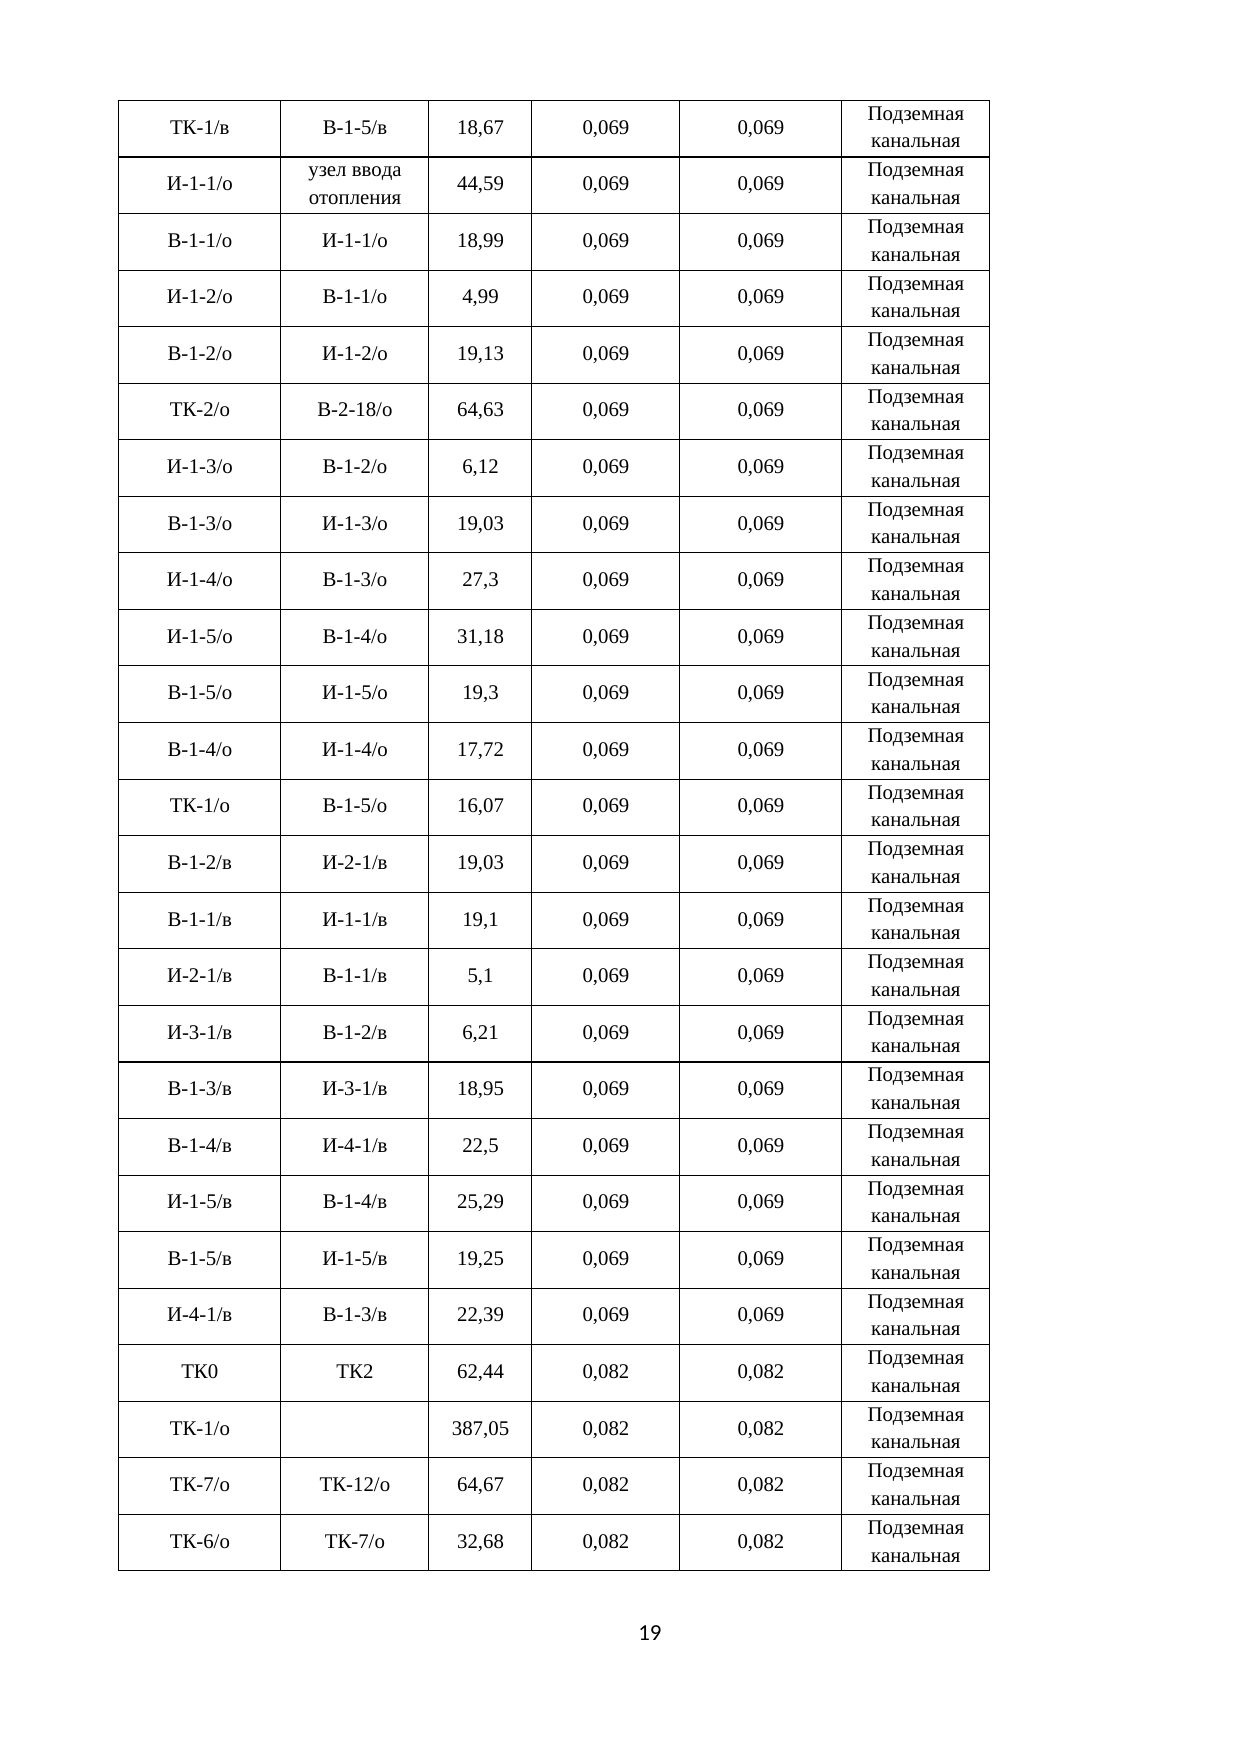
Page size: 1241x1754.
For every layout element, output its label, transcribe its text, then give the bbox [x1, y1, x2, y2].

table_cell Подземная канальная [842, 553, 989, 609]
table_cell 6,21 [429, 1006, 531, 1061]
table_cell Подземная канальная [842, 1458, 989, 1514]
table_cell Подземная канальная [842, 214, 989, 269]
table_cell Подземная канальная [842, 893, 989, 948]
table_cell 0,069 [680, 440, 841, 496]
table_cell 0,069 [680, 1232, 841, 1288]
table_cell 0,069 [680, 497, 841, 552]
table_cell 18,67 [429, 101, 531, 156]
table_cell Подземная канальная [842, 1345, 989, 1401]
table_cell 32,68 [429, 1515, 531, 1570]
table_cell Подземная канальная [842, 271, 989, 326]
table_cell 18,99 [429, 214, 531, 269]
table_cell И-1-1/в [281, 893, 428, 948]
table_cell Подземная канальная [842, 1289, 989, 1344]
table_cell И-4-1/в [119, 1289, 280, 1344]
table_cell 0,069 [680, 158, 841, 213]
table_cell 25,29 [429, 1176, 531, 1231]
table_cell Подземная канальная [842, 1402, 989, 1457]
table_cell Подземная канальная [842, 1006, 989, 1061]
table_cell В-1-2/о [119, 327, 280, 383]
table_cell 0,082 [680, 1515, 841, 1570]
table_cell В-1-2/в [119, 836, 280, 892]
table_cell И-1-1/о [119, 158, 280, 213]
table_cell 0,069 [532, 1176, 679, 1231]
table_cell В-1-3/в [119, 1063, 280, 1118]
table_cell В-1-2/о [281, 440, 428, 496]
table_cell ТК-12/о [281, 1458, 428, 1514]
table_cell 19,25 [429, 1232, 531, 1288]
table_cell ТК-6/о [119, 1515, 280, 1570]
table_cell 6,12 [429, 440, 531, 496]
table_cell ТК-1/о [119, 780, 280, 835]
table_cell И-3-1/в [281, 1063, 428, 1118]
table_cell 0,069 [680, 1006, 841, 1061]
table_cell 64,67 [429, 1458, 531, 1514]
table_cell 0,082 [532, 1402, 679, 1457]
table_cell И-1-2/о [281, 327, 428, 383]
table_cell И-1-3/о [281, 497, 428, 552]
table_cell Подземная канальная [842, 1232, 989, 1288]
table_cell 22,39 [429, 1289, 531, 1344]
table_cell В-1-4/о [281, 610, 428, 665]
table_cell 0,069 [532, 1289, 679, 1344]
table_cell 0,069 [680, 101, 841, 156]
table_cell В-1-4/в [281, 1176, 428, 1231]
table_cell [281, 1402, 428, 1457]
table_cell 64,63 [429, 384, 531, 439]
table_cell В-2-18/о [281, 384, 428, 439]
table_cell Подземная канальная [842, 666, 989, 722]
table_cell 19,3 [429, 666, 531, 722]
table_cell 0,069 [680, 1119, 841, 1174]
table_cell 0,069 [532, 214, 679, 269]
table_cell Подземная канальная [842, 497, 989, 552]
table_cell ТК2 [281, 1345, 428, 1401]
table_cell И-1-5/в [119, 1176, 280, 1231]
table_cell 0,069 [680, 553, 841, 609]
table_cell В-1-4/о [119, 723, 280, 778]
table_cell 0,069 [532, 384, 679, 439]
table_cell 0,069 [532, 1063, 679, 1118]
table_cell 0,069 [680, 836, 841, 892]
table_cell 0,069 [532, 101, 679, 156]
table_cell Подземная канальная [842, 1176, 989, 1231]
table_cell 0,082 [680, 1458, 841, 1514]
table_cell И-4-1/в [281, 1119, 428, 1174]
table_cell В-1-3/о [119, 497, 280, 552]
table_cell 0,069 [680, 780, 841, 835]
table_cell В-1-3/в [281, 1289, 428, 1344]
table_cell 0,069 [680, 1063, 841, 1118]
table_cell 387,05 [429, 1402, 531, 1457]
table_cell 0,069 [532, 497, 679, 552]
table_cell Подземная канальная [842, 836, 989, 892]
table_cell 19,03 [429, 836, 531, 892]
table_cell И-1-4/о [119, 553, 280, 609]
table_cell 0,069 [532, 327, 679, 383]
table_cell 19,03 [429, 497, 531, 552]
table_cell Подземная канальная [842, 1515, 989, 1570]
table_cell 0,069 [532, 610, 679, 665]
table_cell ТК-1/в [119, 101, 280, 156]
table_cell В-1-1/о [281, 271, 428, 326]
table_cell Подземная канальная [842, 949, 989, 1005]
table_cell В-1-3/о [281, 553, 428, 609]
table_cell В-1-5/о [119, 666, 280, 722]
table_cell 0,082 [680, 1345, 841, 1401]
table_cell И-1-5/о [281, 666, 428, 722]
table_cell И-1-1/о [281, 214, 428, 269]
table_cell 0,082 [532, 1458, 679, 1514]
table_cell И-2-1/в [119, 949, 280, 1005]
table_cell Подземная канальная [842, 158, 989, 213]
table_cell 0,069 [680, 1176, 841, 1231]
table_cell 0,069 [680, 666, 841, 722]
table_cell ТК-2/о [119, 384, 280, 439]
table_cell 0,069 [532, 723, 679, 778]
table_cell 44,59 [429, 158, 531, 213]
table_cell 0,069 [532, 1006, 679, 1061]
table_cell Подземная канальная [842, 384, 989, 439]
table_cell 0,082 [680, 1402, 841, 1457]
table_cell 27,3 [429, 553, 531, 609]
table_cell В-1-5/о [281, 780, 428, 835]
table_cell 18,95 [429, 1063, 531, 1118]
table_cell 0,069 [532, 836, 679, 892]
table_cell 16,07 [429, 780, 531, 835]
table_cell 0,069 [680, 214, 841, 269]
table_cell В-1-1/в [281, 949, 428, 1005]
table_cell ТК-7/о [281, 1515, 428, 1570]
table_cell 0,069 [680, 610, 841, 665]
table_cell В-1-1/в [119, 893, 280, 948]
table_cell ТК-7/о [119, 1458, 280, 1514]
table_cell 0,069 [532, 158, 679, 213]
table_cell И-3-1/в [119, 1006, 280, 1061]
table_cell 0,069 [532, 666, 679, 722]
table_cell 0,069 [680, 384, 841, 439]
table_cell В-1-4/в [119, 1119, 280, 1174]
table_cell 0,082 [532, 1515, 679, 1570]
table_cell 19,13 [429, 327, 531, 383]
table_cell В-1-2/в [281, 1006, 428, 1061]
table_cell Подземная канальная [842, 327, 989, 383]
table_cell 0,069 [532, 780, 679, 835]
table_cell 0,069 [532, 1119, 679, 1174]
table_cell 0,069 [532, 949, 679, 1005]
table_cell 0,069 [532, 893, 679, 948]
table_cell ТК0 [119, 1345, 280, 1401]
table_cell 0,069 [680, 949, 841, 1005]
table_cell Подземная канальная [842, 440, 989, 496]
table_cell 4,99 [429, 271, 531, 326]
table_cell 5,1 [429, 949, 531, 1005]
table_cell Подземная канальная [842, 723, 989, 778]
table_cell 0,069 [680, 723, 841, 778]
table_cell Подземная канальная [842, 780, 989, 835]
table_cell 0,069 [680, 327, 841, 383]
table_cell В-1-5/в [119, 1232, 280, 1288]
table_cell Подземная канальная [842, 1119, 989, 1174]
table_cell 0,069 [532, 553, 679, 609]
table_cell 17,72 [429, 723, 531, 778]
table_cell 19,1 [429, 893, 531, 948]
table_cell 0,069 [680, 893, 841, 948]
table_cell И-1-2/о [119, 271, 280, 326]
table_cell И-1-5/о [119, 610, 280, 665]
table_cell Подземная канальная [842, 610, 989, 665]
table_cell В-1-1/о [119, 214, 280, 269]
table_cell 22,5 [429, 1119, 531, 1174]
table_cell узел ввода отопления [281, 158, 428, 213]
table_cell Подземная канальная [842, 1063, 989, 1118]
table_cell И-1-4/о [281, 723, 428, 778]
table_cell И-1-5/в [281, 1232, 428, 1288]
table_cell И-2-1/в [281, 836, 428, 892]
table_cell Подземная канальная [842, 101, 989, 156]
table_cell 0,082 [532, 1345, 679, 1401]
table_cell 62,44 [429, 1345, 531, 1401]
table_cell И-1-3/о [119, 440, 280, 496]
table_cell 0,069 [532, 271, 679, 326]
table_cell 0,069 [532, 1232, 679, 1288]
table_cell ТК-1/о [119, 1402, 280, 1457]
table_cell 0,069 [680, 1289, 841, 1344]
table_cell 0,069 [680, 271, 841, 326]
table_cell В-1-5/в [281, 101, 428, 156]
table_cell 31,18 [429, 610, 531, 665]
table_cell 0,069 [532, 440, 679, 496]
